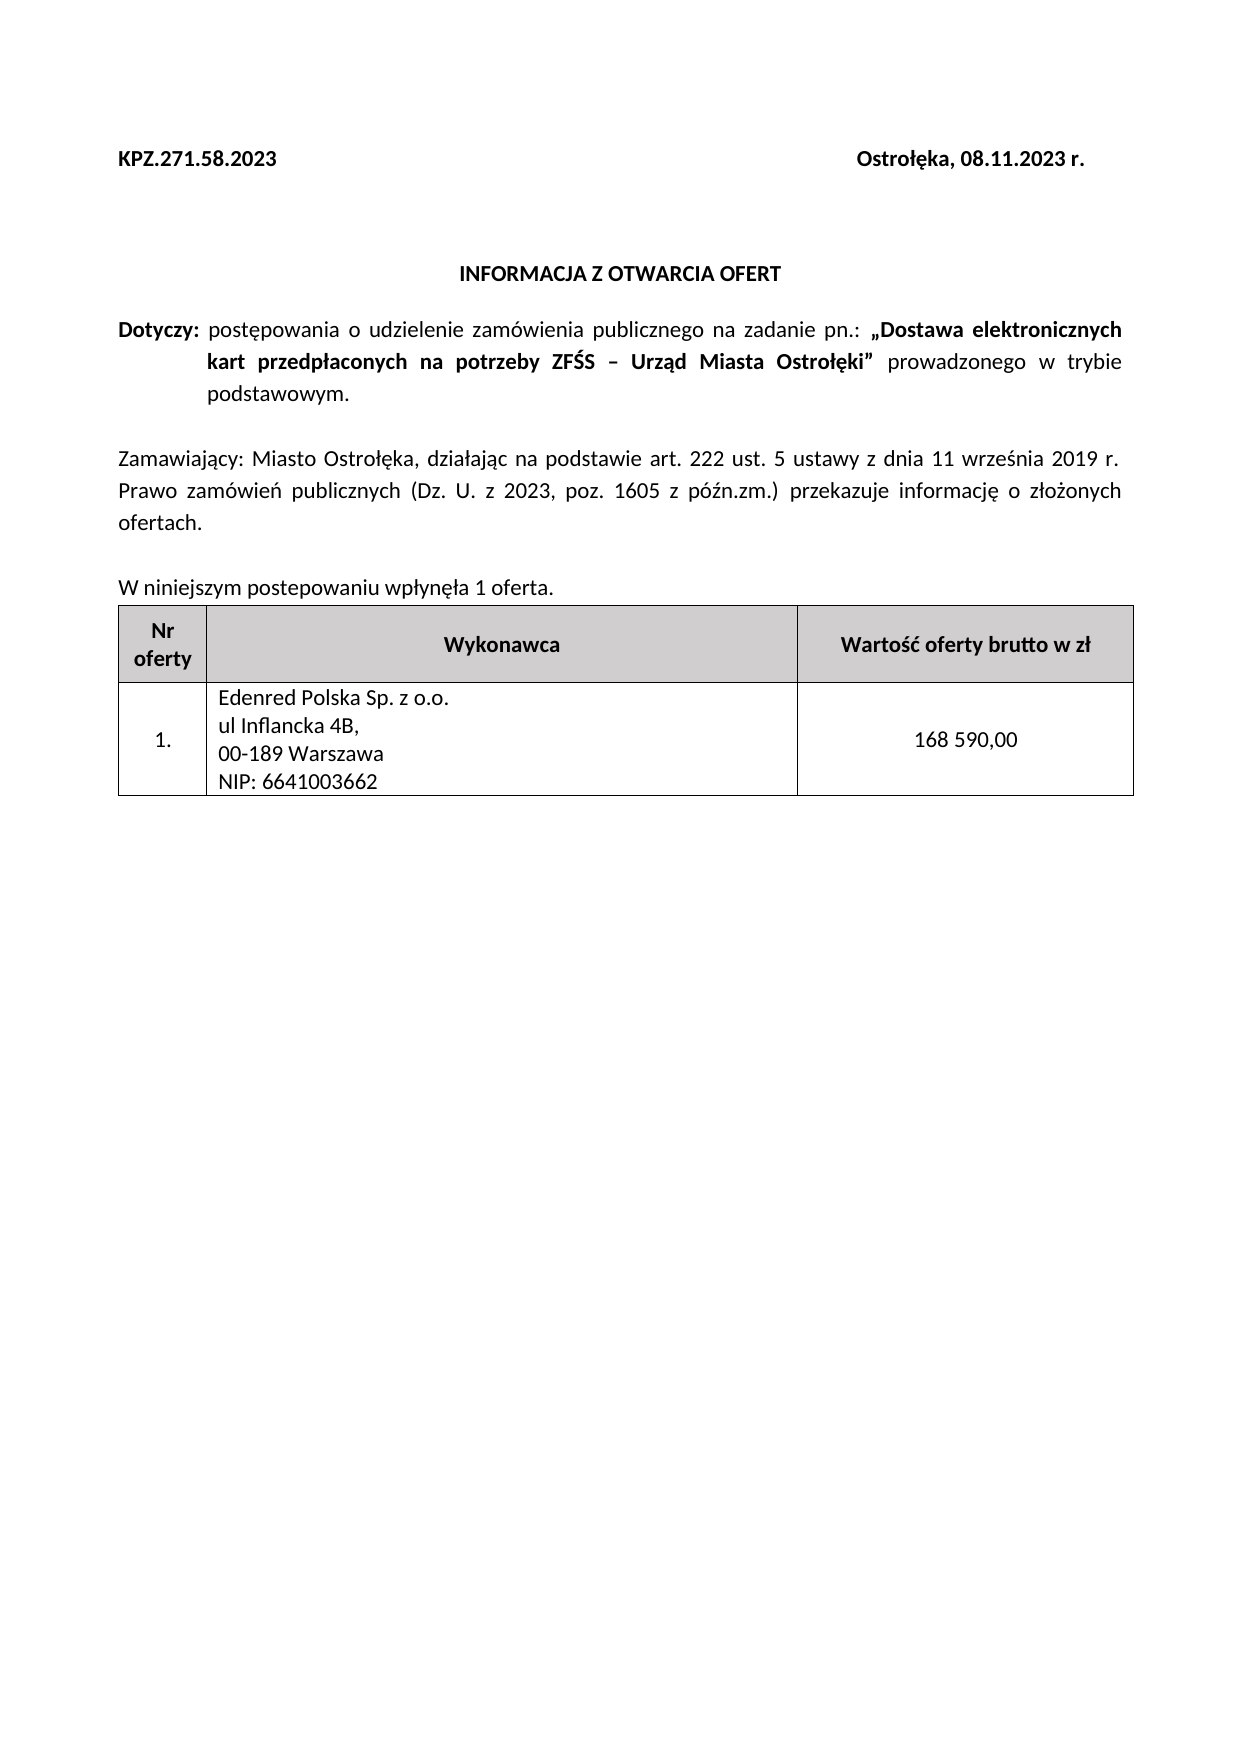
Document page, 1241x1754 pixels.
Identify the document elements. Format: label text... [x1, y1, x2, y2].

table_cell 1. [119, 683, 206, 795]
text W niniejszym postepowaniu wpłynęła 1 oferta. [118, 573, 1122, 601]
text INFORMACJA Z OTWARCIA OFERT [118, 259, 1122, 287]
table_header Wykonawca [207, 606, 797, 682]
text Zamawiający: Miasto Ostrołęka, działając na podstawie art. 222 ust. 5 ustawy z dnia 11 września 2019 r. Prawo zamówień publicznych (Dz. U. z 2023, poz. 1605 z późn.zm.) przekazuje informację o złożonych ofertach. [118, 444, 1122, 536]
table_cell 168 590,00 [798, 683, 1133, 795]
table_header Nr oferty [119, 606, 206, 682]
table_header Wartość oferty brutto w zł [798, 606, 1133, 682]
table_cell Edenred Polska Sp. z o.o. ul Inflancka 4B, 00-189 Warszawa NIP: 6641003662 [207, 683, 797, 795]
text Dotyczy: postępowania o udzielenie zamówienia publicznego na zadanie pn.: „Dostawa elektronicznych kart przedpłaconych na potrzeby ZFŚS – Urząd Miasta Ostrołęki” prowadzonego w trybie podstawowym. [118, 315, 1122, 407]
text KPZ.271.58.2023 Ostrołęka, 08.11.2023 r. [118, 144, 1122, 172]
